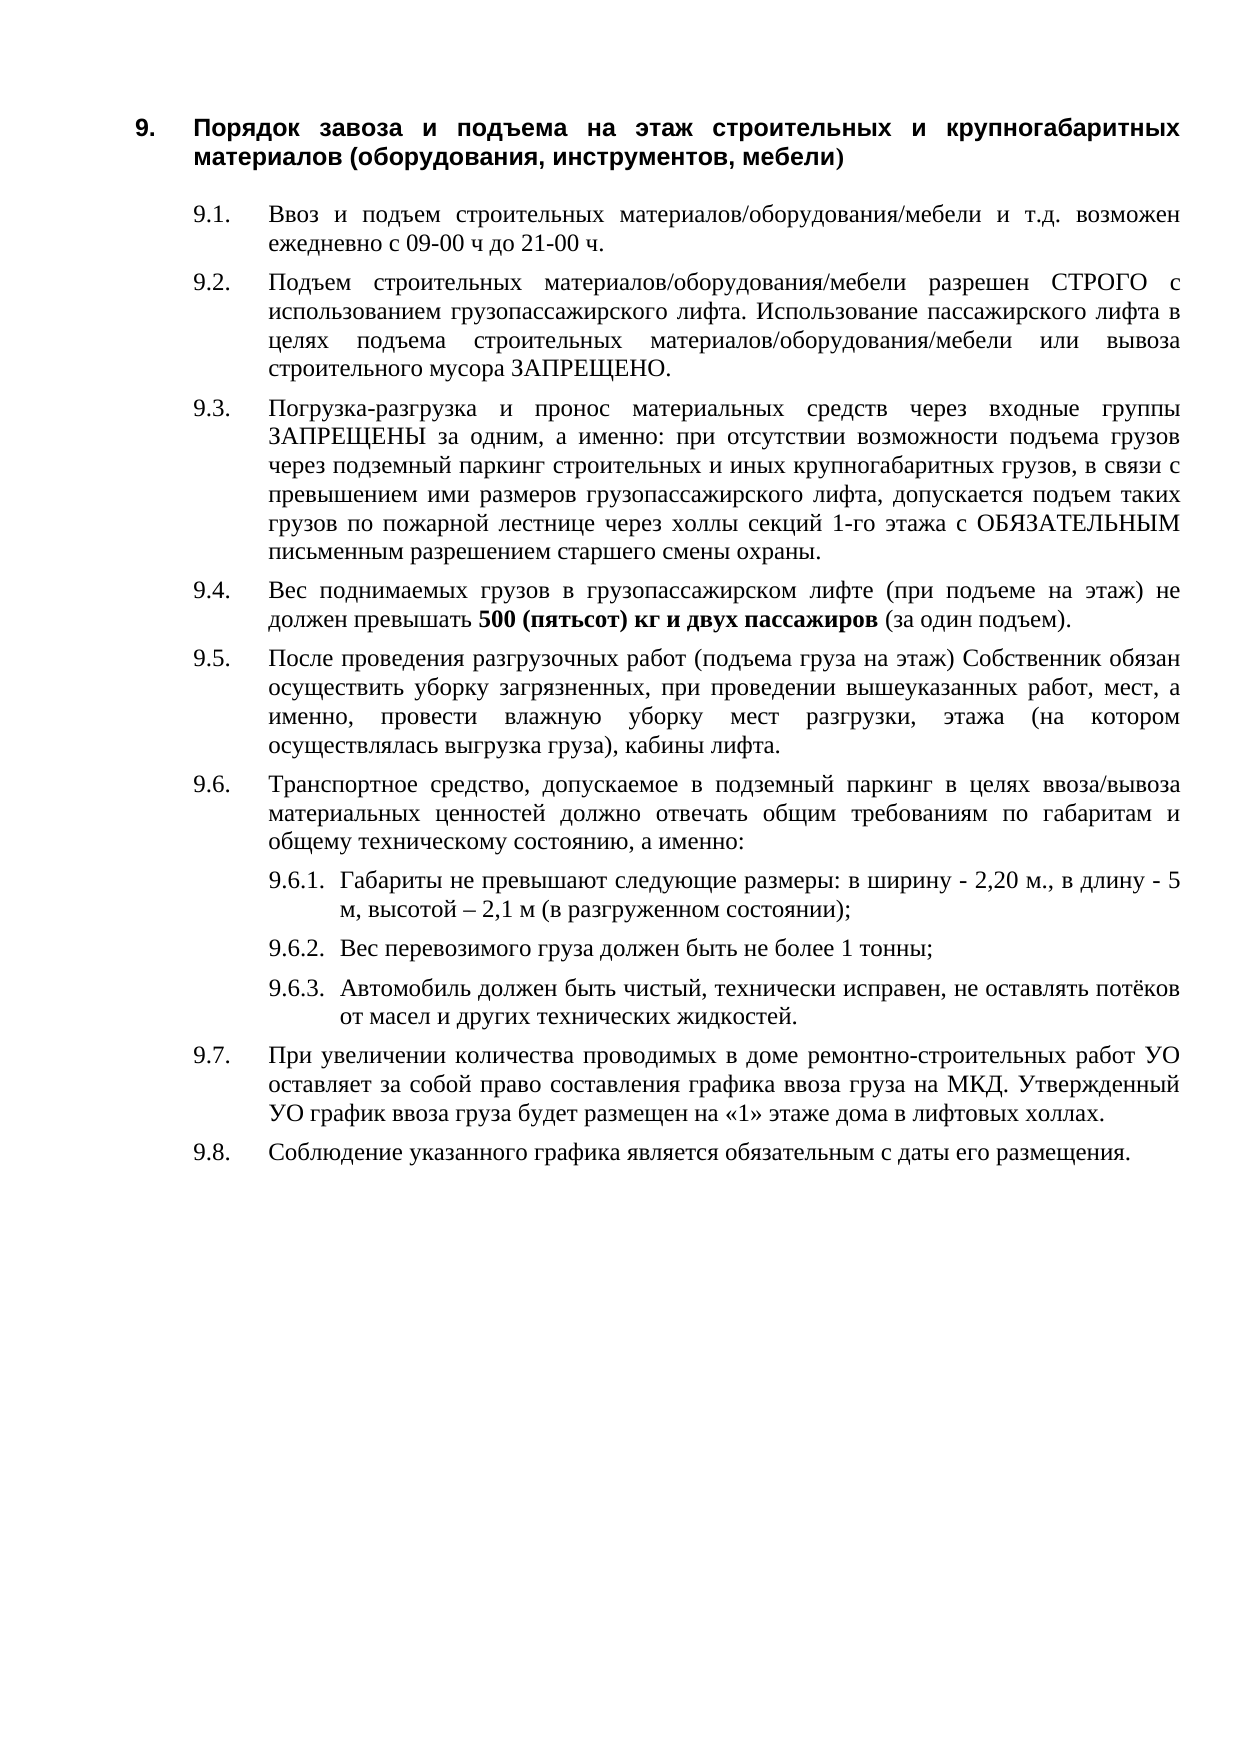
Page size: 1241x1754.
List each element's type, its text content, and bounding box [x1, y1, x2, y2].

list Транспортное средство, допускаемое в подземный паркинг в целях ввоза/вывоза материальных ценностей должно отвечать общим требованиям по габаритам и общему техническому состоянию, а именно: [231, 769, 1181, 855]
list Погрузка-разгрузка и пронос материальных средств через входные группы ЗАПРЕЩЕНЫ за одним, а именно: при отсутствии возможности подъема грузов через подземный паркинг строительных и иных крупногабаритных грузов, в связи с превышением ими размеров грузопассажирского лифта, допускается подъем таких грузов по пожарной лестнице через холлы секций 1-го этажа с ОБЯЗАТЕЛЬНЫМ письменным разрешением старшего смены охраны. [231, 393, 1181, 565]
list Вес поднимаемых грузов в грузопассажирском лифте (при подъеме на этаж) не должен превышать 500 (пятьсот) кг и двух пассажиров (за один подъем). [231, 576, 1181, 633]
list Автомобиль должен быть чистый, технически исправен, не оставлять потёков от масел и других технических жидкостей. [325, 973, 1181, 1030]
list Вес перевозимого груза должен быть не более 1 тонны; [325, 933, 1181, 962]
list Габариты не превышают следующие размеры: в ширину - 2,20 м., в длину - 5 м, высотой – 2,1 м (в разгруженном состоянии); [325, 866, 1181, 923]
list Подъем строительных материалов/оборудования/мебели разрешен СТРОГО с использованием грузопассажирского лифта. Использование пассажирского лифта в целях подъема строительных материалов/оборудования/мебели или вывоза строительного мусора ЗАПРЕЩЕНО. [231, 267, 1181, 382]
list После проведения разгрузочных работ (подъема груза на этаж) Собственник обязан осуществить уборку загрязненных, при проведении вышеуказанных работ, мест, а именно, провести влажную уборку мест разгрузки, этажа (на котором осуществлялась выгрузка груза), кабины лифта. [231, 643, 1181, 758]
list Соблюдение указанного графика является обязательным с даты его размещения. [231, 1137, 1181, 1166]
list Ввоз и подъем строительных материалов/оборудования/мебели и т.д. возможен ежедневно с 09-00 ч до 21-00 ч. [231, 199, 1181, 257]
list При увеличении количества проводимых в доме ремонтно-строительных работ УО оставляет за собой право составления графика ввоза груза на МКД. Утвержденный УО график ввоза груза будет размещен на «1» этаже дома в лифтовых холлах. [231, 1041, 1181, 1127]
subtitle Порядок завоза и подъема на этаж строительных и крупногабаритных материалов (оборудования, инструментов, мебели) [156, 113, 1181, 171]
